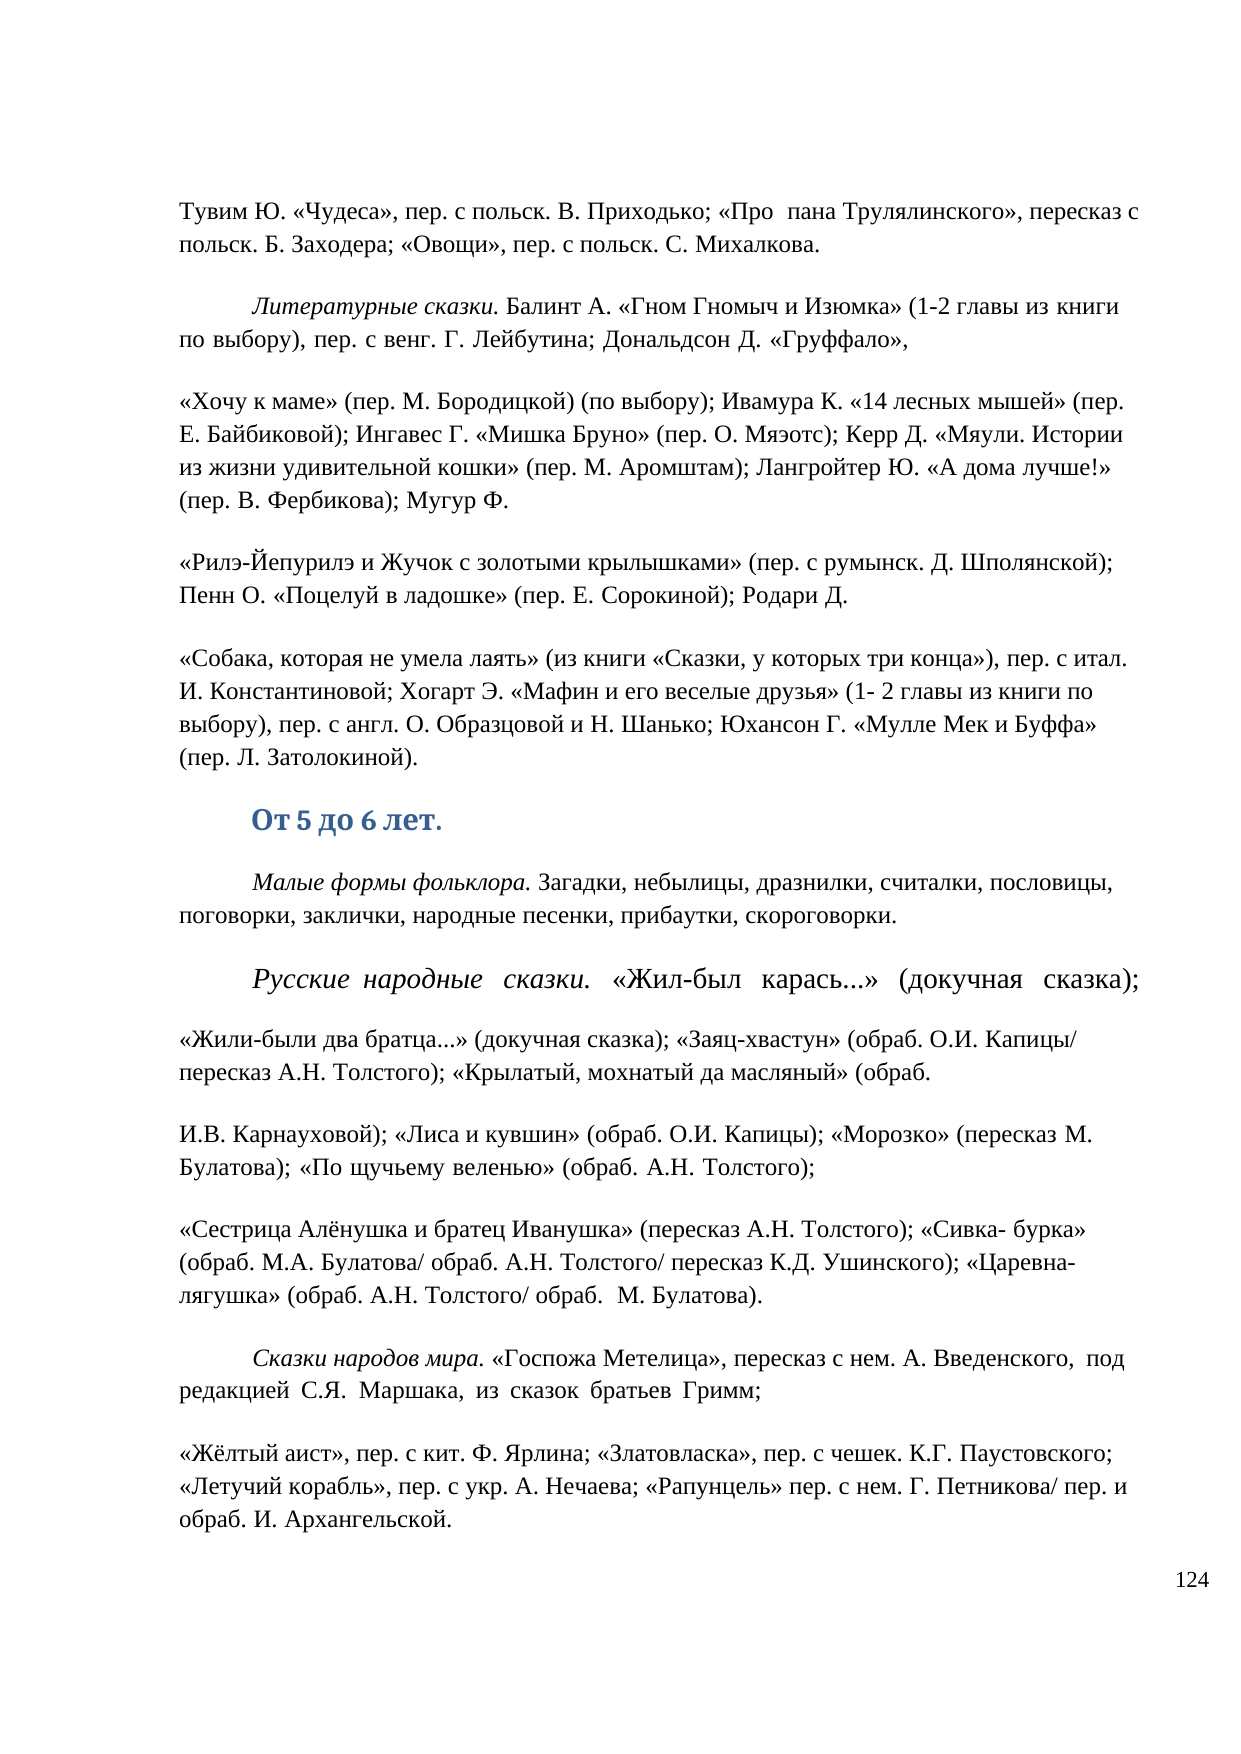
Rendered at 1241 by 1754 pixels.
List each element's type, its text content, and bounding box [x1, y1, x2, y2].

text Русские народные сказки. «Жил-был карась...» (докучная сказка); [252, 962, 1209, 995]
text Тувим Ю. «Чудеса», пер. с польск. В. Приходько; «Про пана Трулялинского», пересказ с польск. Б. Заходера; «Овощи», пер. с польск. С. Михалкова. [179, 196, 1149, 258]
text Литературные сказки. Балинт А. «Гном Гномыч и Изюмка» (1-2 главы из книги по выбору), пер. с венг. Г. Лейбутина; Дональдсон Д. «Груффало», [179, 291, 1150, 353]
text «Собака, которая не умела лаять» (из книги «Сказки, у которых три конца»), пер. с итал. И. Константиновой; Хогарт Э. «Мафин и его веселые друзья» (1- 2 главы из книги по выбору), пер. с англ. О. Образцовой и Н. Шанько; Юхансон Г. «Мулле Мек и Буффа» (пер. Л. Затолокиной). [179, 643, 1150, 771]
text И.В. Карнауховой); «Лиса и кувшин» (обраб. О.И. Капицы); «Морозко» (пересказ М. Булатова); «По щучьему веленью» (обраб. А.Н. Толстого); [179, 1119, 1149, 1181]
text Малые формы фольклора. Загадки, небылицы, дразнилки, считалки, пословицы, поговорки, заклички, народные песенки, прибаутки, скороговорки. [179, 867, 1149, 928]
text «Жили-были два братца...» (докучная сказка); «Заяц-хвастун» (обраб. О.И. Капицы/ пересказ А.Н. Толстого); «Крылатый, мохнатый да масляный» (обраб. [179, 1024, 1150, 1086]
text «Хочу к маме» (пер. М. Бородицкой) (по выбору); Ивамура К. «14 лесных мышей» (пер. Е. Байбиковой); Ингавес Г. «Мишка Бруно» (пер. О. Мяэотс); Керр Д. «Мяули. Истории из жизни удивительной кошки» (пер. М. Аромштам); Лангройтер Ю. «А дома лучше!» (пер. В. Фербикова); Мугур Ф. [179, 386, 1149, 514]
text «Жёлтый аист», пер. с кит. Ф. Ярлина; «Златовласка», пер. с чешек. К.Г. Паустовского; «Летучий корабль», пер. с укр. А. Нечаева; «Рапунцель» пер. с нем. Г. Петникова/ пер. и обраб. И. Архангельской. [179, 1438, 1149, 1533]
text Сказки народов мира. «Госпожа Метелица», пересказ с нем. А. Введенского, под редакцией С.Я. Маршака, из сказок братьев Гримм; [179, 1343, 1149, 1404]
text «Рилэ-Йепурилэ и Жучок с золотыми крылышками» (пер. с румынск. Д. Шполянской); Пенн О. «Поцелуй в ладошке» (пер. Е. Сорокиной); Родари Д. [179, 547, 1149, 609]
subtitle От 5 до 6 лет. [251, 804, 1209, 837]
text «Сестрица Алёнушка и братец Иванушка» (пересказ А.Н. Толстого); «Сивка- бурка» (обраб. М.А. Булатова/ обраб. А.Н. Толстого/ пересказ К.Д. Ушинского); «Царевна- лягушка» (обраб. А.Н. Толстого/ обраб. М. Булатова). [179, 1214, 1149, 1309]
